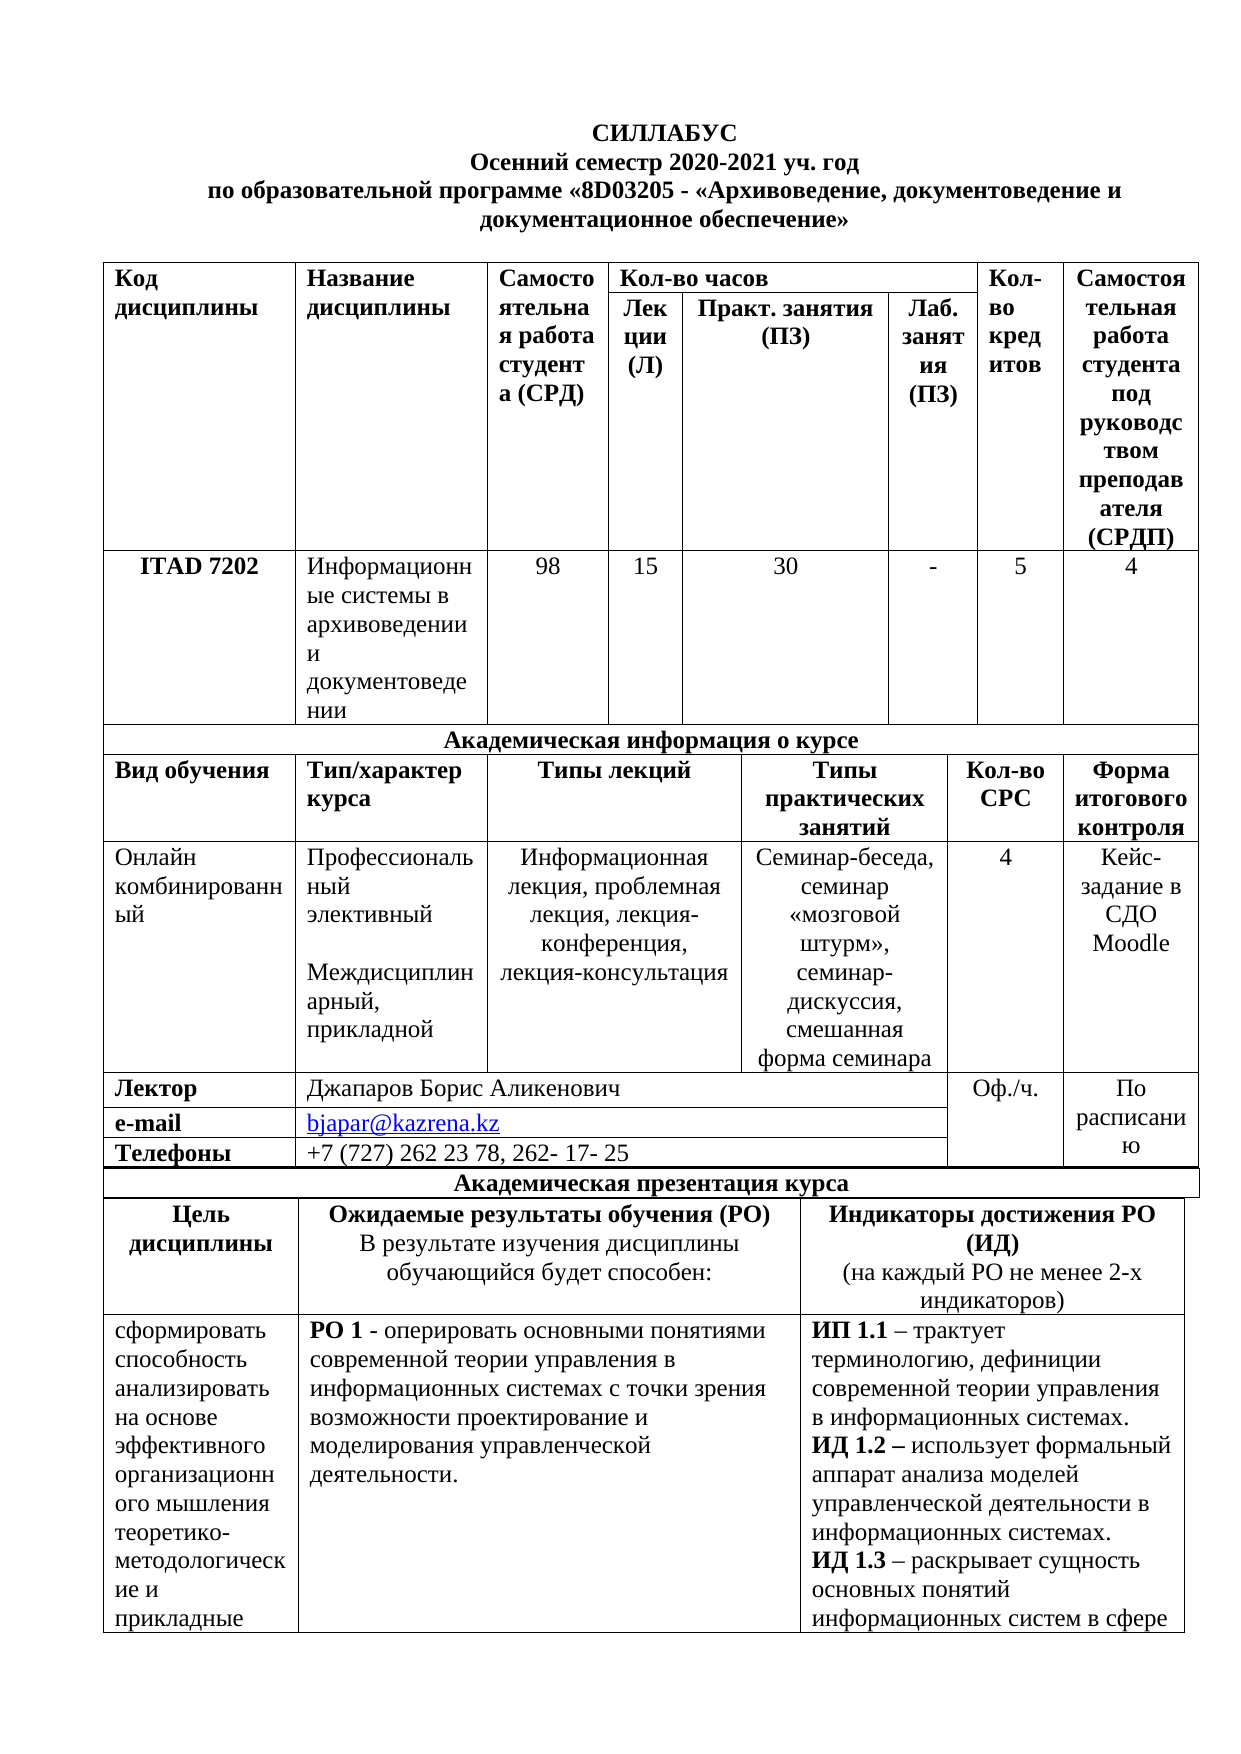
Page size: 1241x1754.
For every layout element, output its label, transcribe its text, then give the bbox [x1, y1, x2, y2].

table_cell 4 [948, 842, 1063, 1072]
table_cell Информационные системы в архивоведении и документоведении [296, 551, 487, 724]
table_cell +7 (727) 262 23 78, 262- 17- 25 [296, 1138, 947, 1166]
table_cell Тип/характер курса [296, 755, 487, 841]
table_cell Типы лекций [488, 755, 741, 841]
table_cell Типы практических занятий [742, 755, 947, 841]
table_cell Лаб. занятия (ПЗ) [889, 293, 977, 550]
table_header Индикаторы достижения РО (ИД) (на каждый РО не менее 2-х индикаторов) [801, 1199, 1184, 1314]
text Осенний семестр 2020-2021 уч. год [177, 147, 1152, 176]
table_cell Академическая информация о курсе [104, 725, 1198, 754]
table_cell Семинар-беседа, семинар «мозговой штурм», семинар-дискуссия, смешанная форма семинара [742, 842, 947, 1072]
table_header Цель дисциплины [104, 1199, 298, 1314]
table_cell Информационная лекция, проблемная лекция, лекция-конференция, лекция-консультация [488, 842, 741, 1072]
text СИЛЛАБУС [177, 118, 1152, 147]
table_cell 15 [609, 551, 682, 724]
table_cell 98 [488, 551, 608, 724]
table_header Академическая презентация курса [104, 1169, 1199, 1197]
table_cell Кол-во СРС [948, 755, 1063, 841]
table_cell Профессиональный элективный Междисциплинарный, прикладной [296, 842, 487, 1072]
table_header Самостоятельная работа студента (СРД) [488, 263, 608, 550]
text по образовательной программе «8D03205 - «Архивоведение, документоведение и документационное обеспечение» [177, 176, 1152, 233]
table_cell Лекции (Л) [609, 293, 682, 550]
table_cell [104, 1315, 298, 1632]
table_cell 4 [1064, 551, 1198, 724]
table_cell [299, 1315, 800, 1632]
table_cell Форма итогового контроля [1064, 755, 1198, 841]
table_cell e-mail [104, 1108, 295, 1137]
table_cell Практ. занятия (ПЗ) [683, 293, 888, 550]
table_header Код дисциплины [104, 263, 295, 550]
table_cell ITAD 7202 [104, 551, 295, 724]
table_header Кол-во часов [609, 263, 977, 292]
table_cell Онлайн комбинированный [104, 842, 295, 1072]
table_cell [801, 1315, 1184, 1632]
table_cell 30 [683, 551, 888, 724]
table_header Ожидаемые результаты обучения (РО) В результате изучения дисциплины обучающийся будет способен: [299, 1199, 800, 1314]
table_header Самостоятельная работа студента под руководством преподавателя (СРДП) [1064, 263, 1198, 550]
table_cell Кейс- задание в СДО Moodle [1064, 842, 1198, 1072]
table_cell Вид обучения [104, 755, 295, 841]
table_header Название дисциплины [296, 263, 487, 550]
table_cell Оф./ч. [948, 1073, 1063, 1166]
table_cell Лектор [104, 1073, 295, 1107]
table_cell bjapar@kazrena.kz [296, 1108, 947, 1137]
table_cell Джапаров Борис Аликенович [296, 1073, 947, 1107]
table_cell - [889, 551, 977, 724]
table_header Кол-во кредитов [978, 263, 1063, 550]
table_cell Телефоны [104, 1138, 295, 1166]
table_cell По расписанию [1064, 1073, 1198, 1166]
table_cell 5 [978, 551, 1063, 724]
